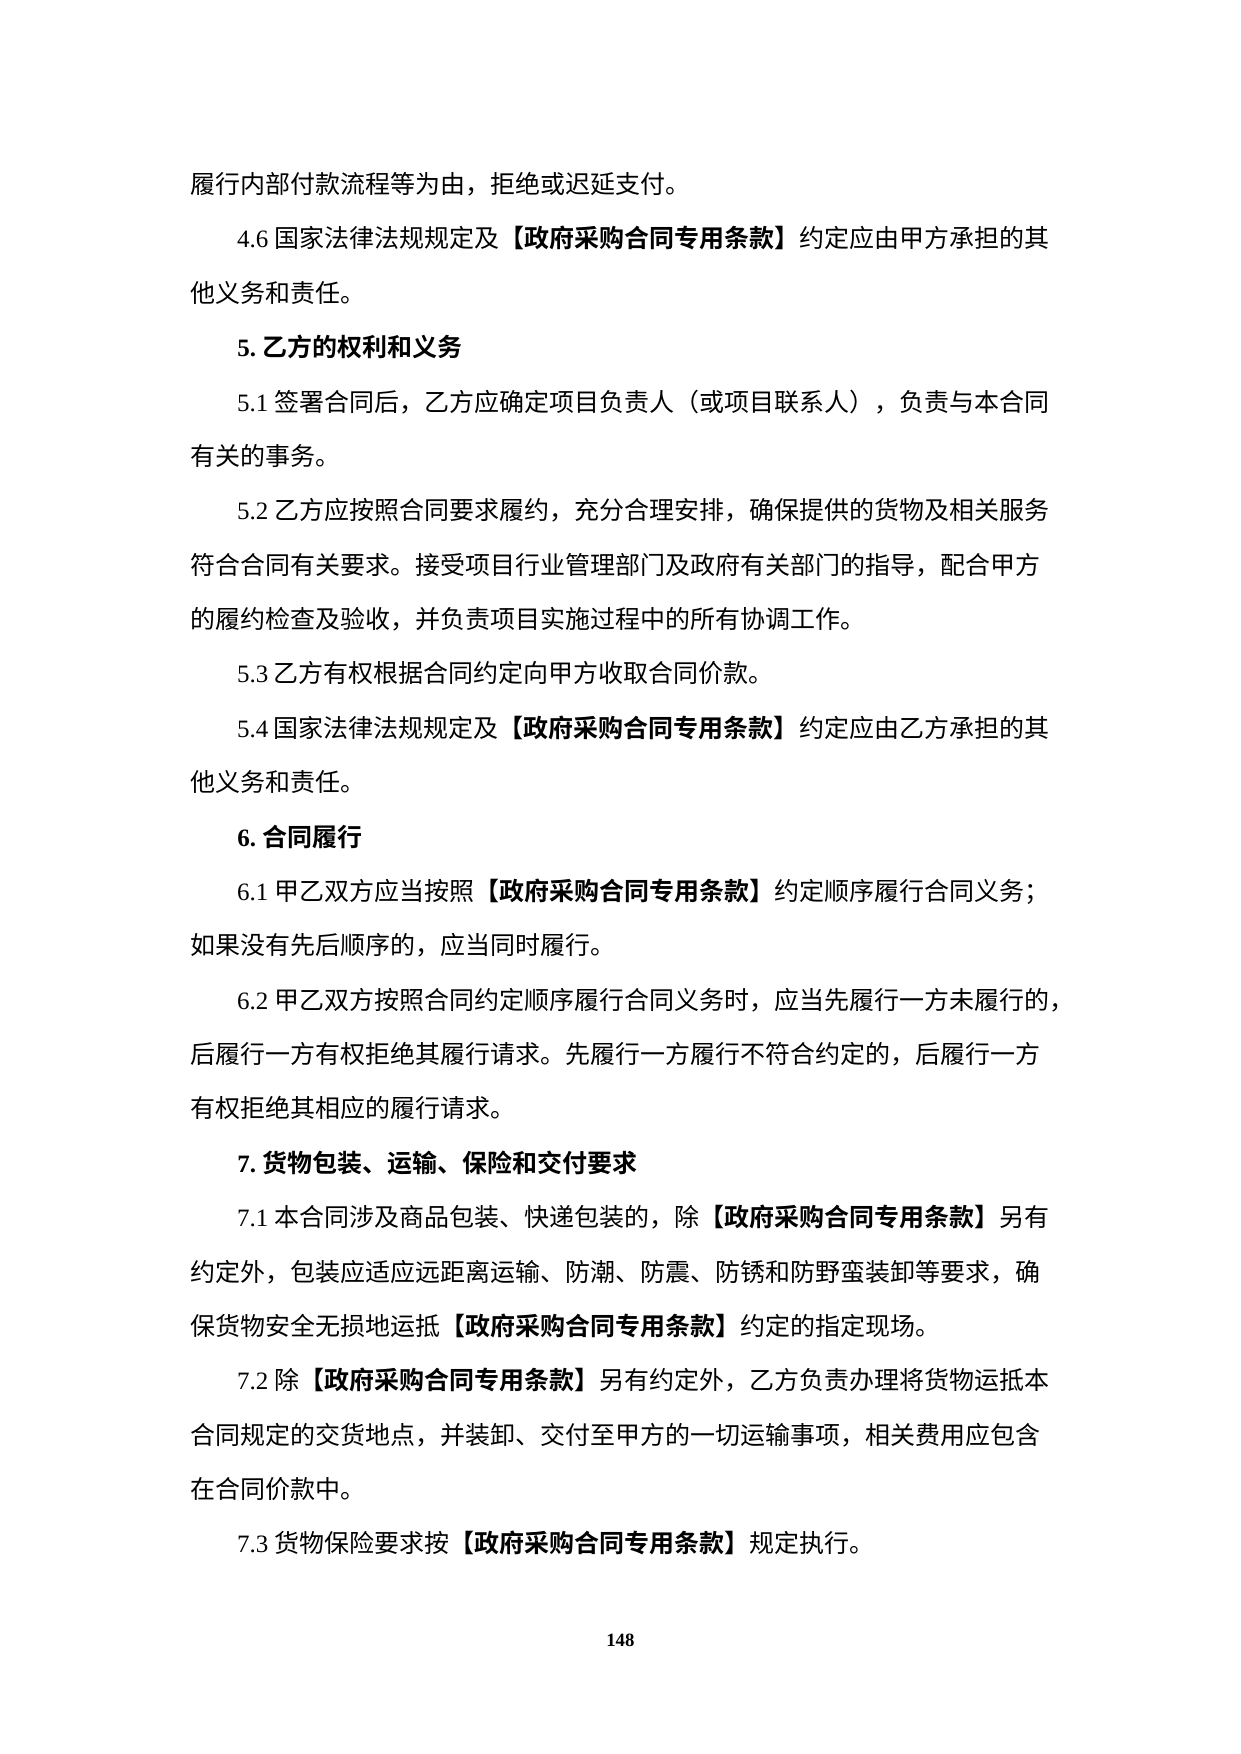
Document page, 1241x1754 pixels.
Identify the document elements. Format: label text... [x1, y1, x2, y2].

text 7. 货物包装、运输、保险和交付要求 [190, 1143, 1050, 1179]
text 5.3乙方有权根据合同约定向甲方收取合同价款。 [190, 654, 1050, 690]
text 5. 乙方的权利和义务 [190, 328, 1050, 364]
text 5.1 签署合同后，乙方应确定项目负责人（或项目联系人），负责与本合同有关的事务。 [190, 382, 1050, 473]
text 5.2 乙方应按照合同要求履约，充分合理安排，确保提供的货物及相关服务符合合同有关要求。接受项目行业管理部门及政府有关部门的指导，配合甲方的履约检查及验收，并负责项目实施过程中的所有协调工作。 [190, 491, 1050, 636]
text 5.4国家法律法规规定及【政府采购合同专用条款】约定应由乙方承担的其他义务和责任。 [190, 708, 1050, 799]
text 7.1 本合同涉及商品包装、快递包装的，除【政府采购合同专用条款】另有约定外，包装应适应远距离运输、防潮、防震、防锈和防野蛮装卸等要求，确保货物安全无损地运抵【政府采购合同专用条款】约定的指定现场。 [190, 1198, 1050, 1343]
text 7.3 货物保险要求按【政府采购合同专用条款】规定执行。 [190, 1524, 1050, 1560]
text 7.2 除【政府采购合同专用条款】另有约定外，乙方负责办理将货物运抵本合同规定的交货地点，并装卸、交付至甲方的一切运输事项，相关费用应包含在合同价款中。 [190, 1361, 1050, 1506]
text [190, 164, 1050, 201]
text 6.1 甲乙双方应当按照【政府采购合同专用条款】约定顺序履行合同义务；如果没有先后顺序的，应当同时履行。 [190, 871, 1050, 962]
text 4.6 国家法律法规规定及【政府采购合同专用条款】约定应由甲方承担的其他义务和责任。 [190, 219, 1050, 309]
text 6.2 甲乙双方按照合同约定顺序履行合同义务时，应当先履行一方未履行的，后履行一方有权拒绝其履行请求。先履行一方履行不符合约定的，后履行一方有权拒绝其相应的履行请求。 [190, 980, 1050, 1125]
list 合同履行 [190, 817, 1050, 853]
